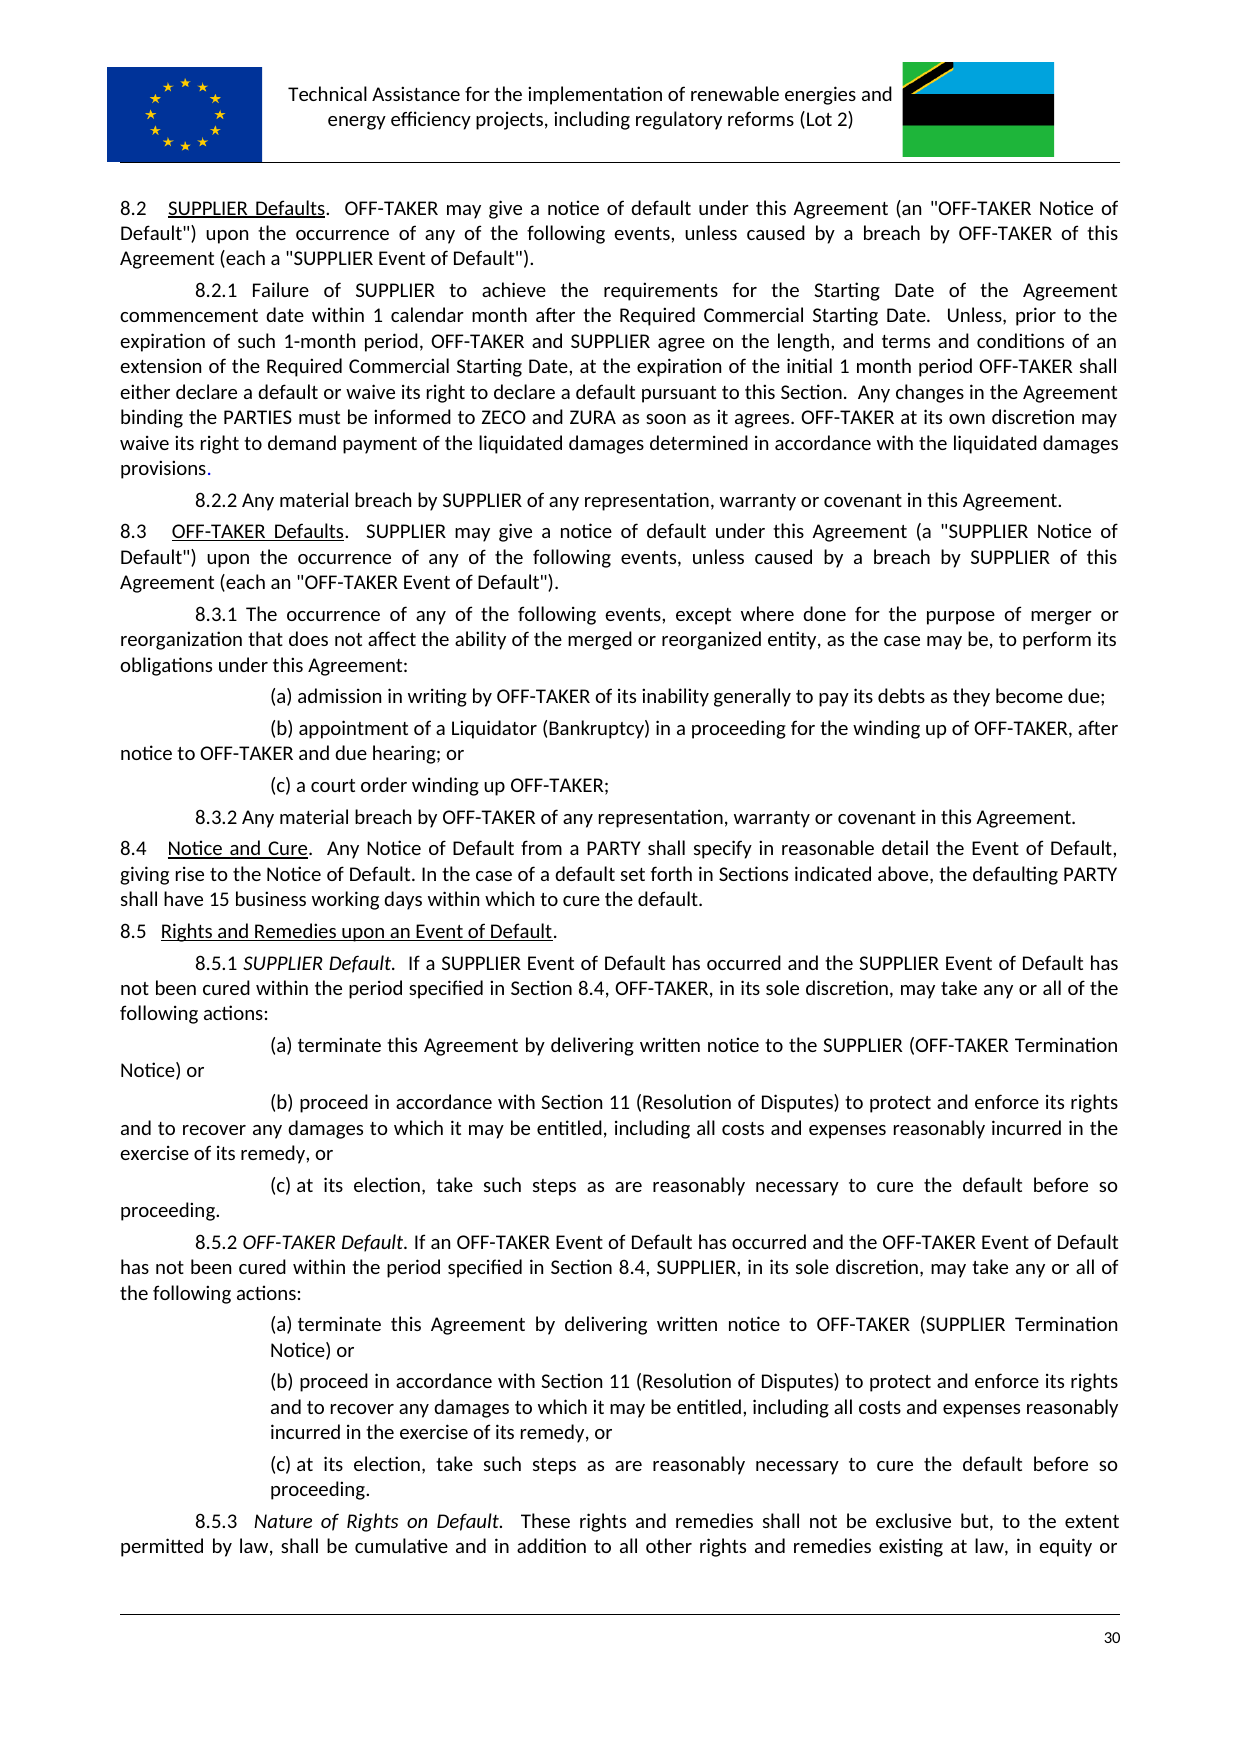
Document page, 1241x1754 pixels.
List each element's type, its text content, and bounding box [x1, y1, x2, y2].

text (a) terminate this Agreement by delivering written notice to the SUPPLIER (OFF-TAKER Termination Notice) or [120, 1032, 1120, 1083]
text (a) terminate this Agreement by delivering written notice to OFF-TAKER (SUPPLIER Termination Notice) or [270, 1311, 1120, 1362]
text 8.5.2 OFF-TAKER Default. If an OFF-TAKER Event of Default has occurred and the OFF-TAKER Event of Default has not been cured within the period specified in Section 8.4, SUPPLIER, in its sole discretion, may take any or all of the following actions: [120, 1229, 1120, 1305]
text 8.3.1 The occurrence of any of the following events, except where done for the purpose of merger or reorganization that does not affect the ability of the merged or reorganized entity, as the case may be, to perform its obligations under this Agreement: [120, 601, 1120, 677]
picture [902, 62, 1055, 157]
text 8.3 OFF-TAKER Defaults. SUPPLIER may give a notice of default under this Agreement (a "SUPPLIER Notice of Default") upon the occurrence of any of the following events, unless caused by a breach by SUPPLIER of this Agreement (each an "OFF-TAKER Event of Default"). [120, 518, 1120, 595]
text 8.2.1 Failure of SUPPLIER to achieve the requirements for the Starting Date of the Agreement commencement date within 1 calendar month after the Required Commercial Starting Date. Unless, prior to the expiration of such 1-month period, OFF-TAKER and SUPPLIER agree on the length, and terms and conditions of an extension of the Required Commercial Starting Date, at the expiration of the initial 1 month period OFF-TAKER shall either declare a default or waive its right to declare a default pursuant to this Section. Any changes in the Agreement binding the PARTIES must be informed to ZECO and ZURA as soon as it agrees. OFF-TAKER at its own discretion may waive its right to demand payment of the liquidated damages determined in accordance with the liquidated damages provisions. [120, 277, 1120, 481]
text 8.2.2 Any material breach by SUPPLIER of any representation, warranty or covenant in this Agreement. [120, 487, 1120, 512]
text (b) proceed in accordance with Section 11 (Resolution of Disputes) to protect and enforce its rights and to recover any damages to which it may be entitled, including all costs and expenses reasonably incurred in the exercise of its remedy, or [270, 1368, 1120, 1445]
text 8.5.1 SUPPLIER Default. If a SUPPLIER Event of Default has occurred and the SUPPLIER Event of Default has not been cured within the period specified in Section 8.4, OFF-TAKER, in its sole discretion, may take any or all of the following actions: [120, 950, 1120, 1026]
text (c) a court order winding up OFF-TAKER; [120, 772, 1120, 798]
picture [107, 67, 263, 162]
text 8.2 SUPPLIER Defaults. OFF-TAKER may give a notice of default under this Agreement (an "OFF-TAKER Notice of Default") upon the occurrence of any of the following events, unless caused by a breach by OFF-TAKER of this Agreement (each a "SUPPLIER Event of Default"). [120, 195, 1120, 271]
text 8.3.2 Any material breach by OFF-TAKER of any representation, warranty or covenant in this Agreement. [120, 804, 1120, 829]
text (b) appointment of a Liquidator (Bankruptcy) in a proceeding for the winding up of OFF-TAKER, after notice to OFF-TAKER and due hearing; or [120, 715, 1120, 766]
text 8.4 Notice and Cure. Any Notice of Default from a PARTY shall specify in reasonable detail the Event of Default, giving rise to the Notice of Default. In the case of a default set forth in Sections indicated above, the defaulting PARTY shall have 15 business working days within which to cure the default. [120, 836, 1120, 912]
text (c) at its election, take such steps as are reasonably necessary to cure the default before so proceeding. [120, 1172, 1120, 1223]
text (b) proceed in accordance with Section 11 (Resolution of Disputes) to protect and enforce its rights and to recover any damages to which it may be entitled, including all costs and expenses reasonably incurred in the exercise of its remedy, or [120, 1089, 1120, 1166]
text (c) at its election, take such steps as are reasonably necessary to cure the default before so proceeding. [270, 1451, 1120, 1502]
text 8.5 Rights and Remedies upon an Event of Default. [120, 918, 1120, 943]
text (a) admission in writing by OFF-TAKER of its inability generally to pay its debts as they become due; [120, 683, 1120, 709]
